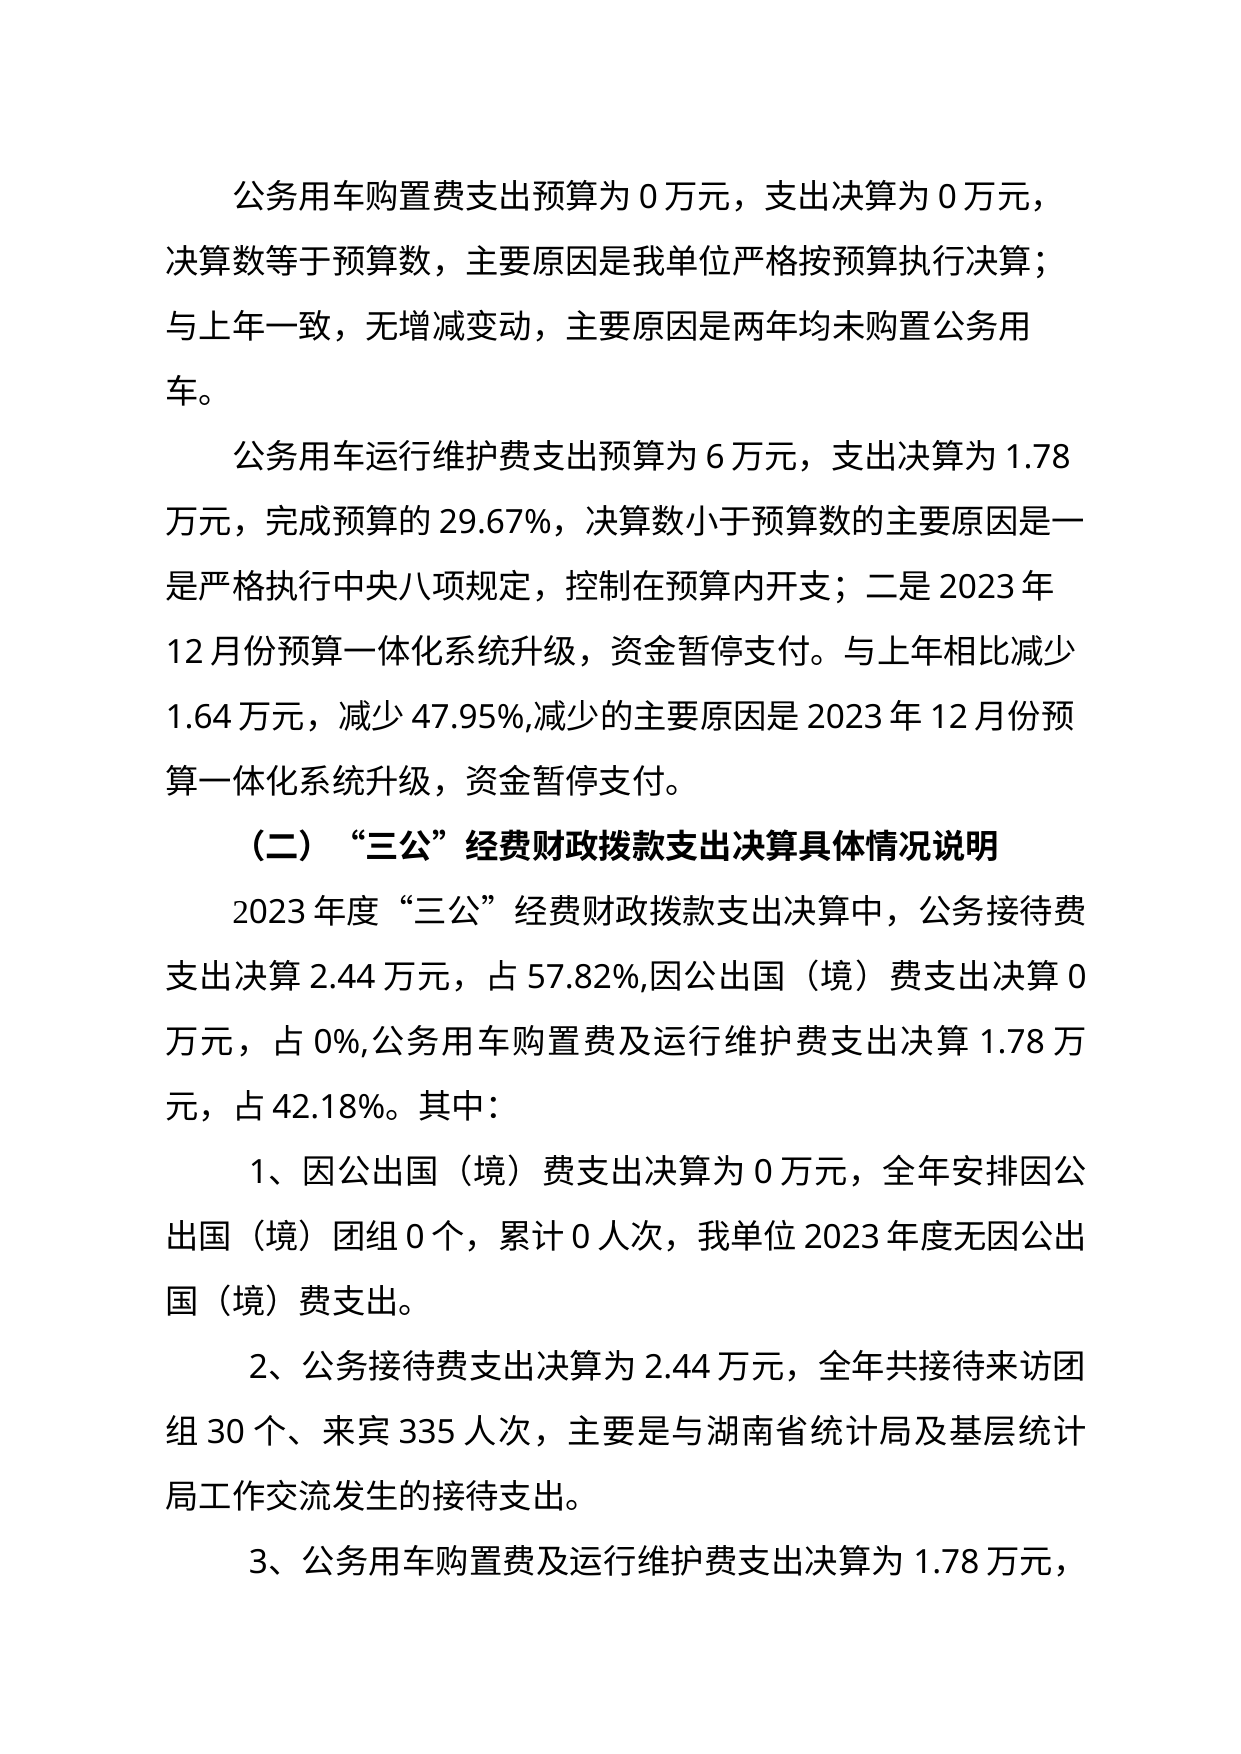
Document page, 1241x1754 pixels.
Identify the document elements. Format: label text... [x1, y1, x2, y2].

text 2023年度“三公”经费财政拨款支出决算中，公务接待费支出决算2.44万元，占57.82%,因公出国（境）费支出决算0万元，占0%,公务用车购置费及运行维护费支出决算1.78万元，占42.18%。其中： [165, 877, 1087, 1137]
text （二）“三公”经费财政拨款支出决算具体情况说明 [165, 812, 1087, 877]
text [165, 1527, 1087, 1592]
text 公务用车运行维护费支出预算为6万元，支出决算为1.78万元，完成预算的29.67%，决算数小于预算数的主要原因是一是严格执行中央八项规定，控制在预算内开支；二是2023年12月份预算一体化系统升级，资金暂停支付。与上年相比减少1.64万元，减少47.95%,减少的主要原因是2023年12月份预算一体化系统升级，资金暂停支付。 [165, 422, 1087, 812]
text 2、公务接待费支出决算为2.44万元，全年共接待来访团组30个、来宾335人次，主要是与湖南省统计局及基层统计局工作交流发生的接待支出。 [165, 1332, 1087, 1527]
text 公务用车购置费支出预算为0万元，支出决算为0万元，决算数等于预算数，主要原因是我单位严格按预算执行决算；与上年一致，无增减变动，主要原因是两年均未购置公务用车。 [165, 162, 1087, 422]
text 1、因公出国（境）费支出决算为0万元，全年安排因公出国（境）团组0个，累计0人次，我单位2023年度无因公出国（境）费支出。 [165, 1137, 1087, 1332]
